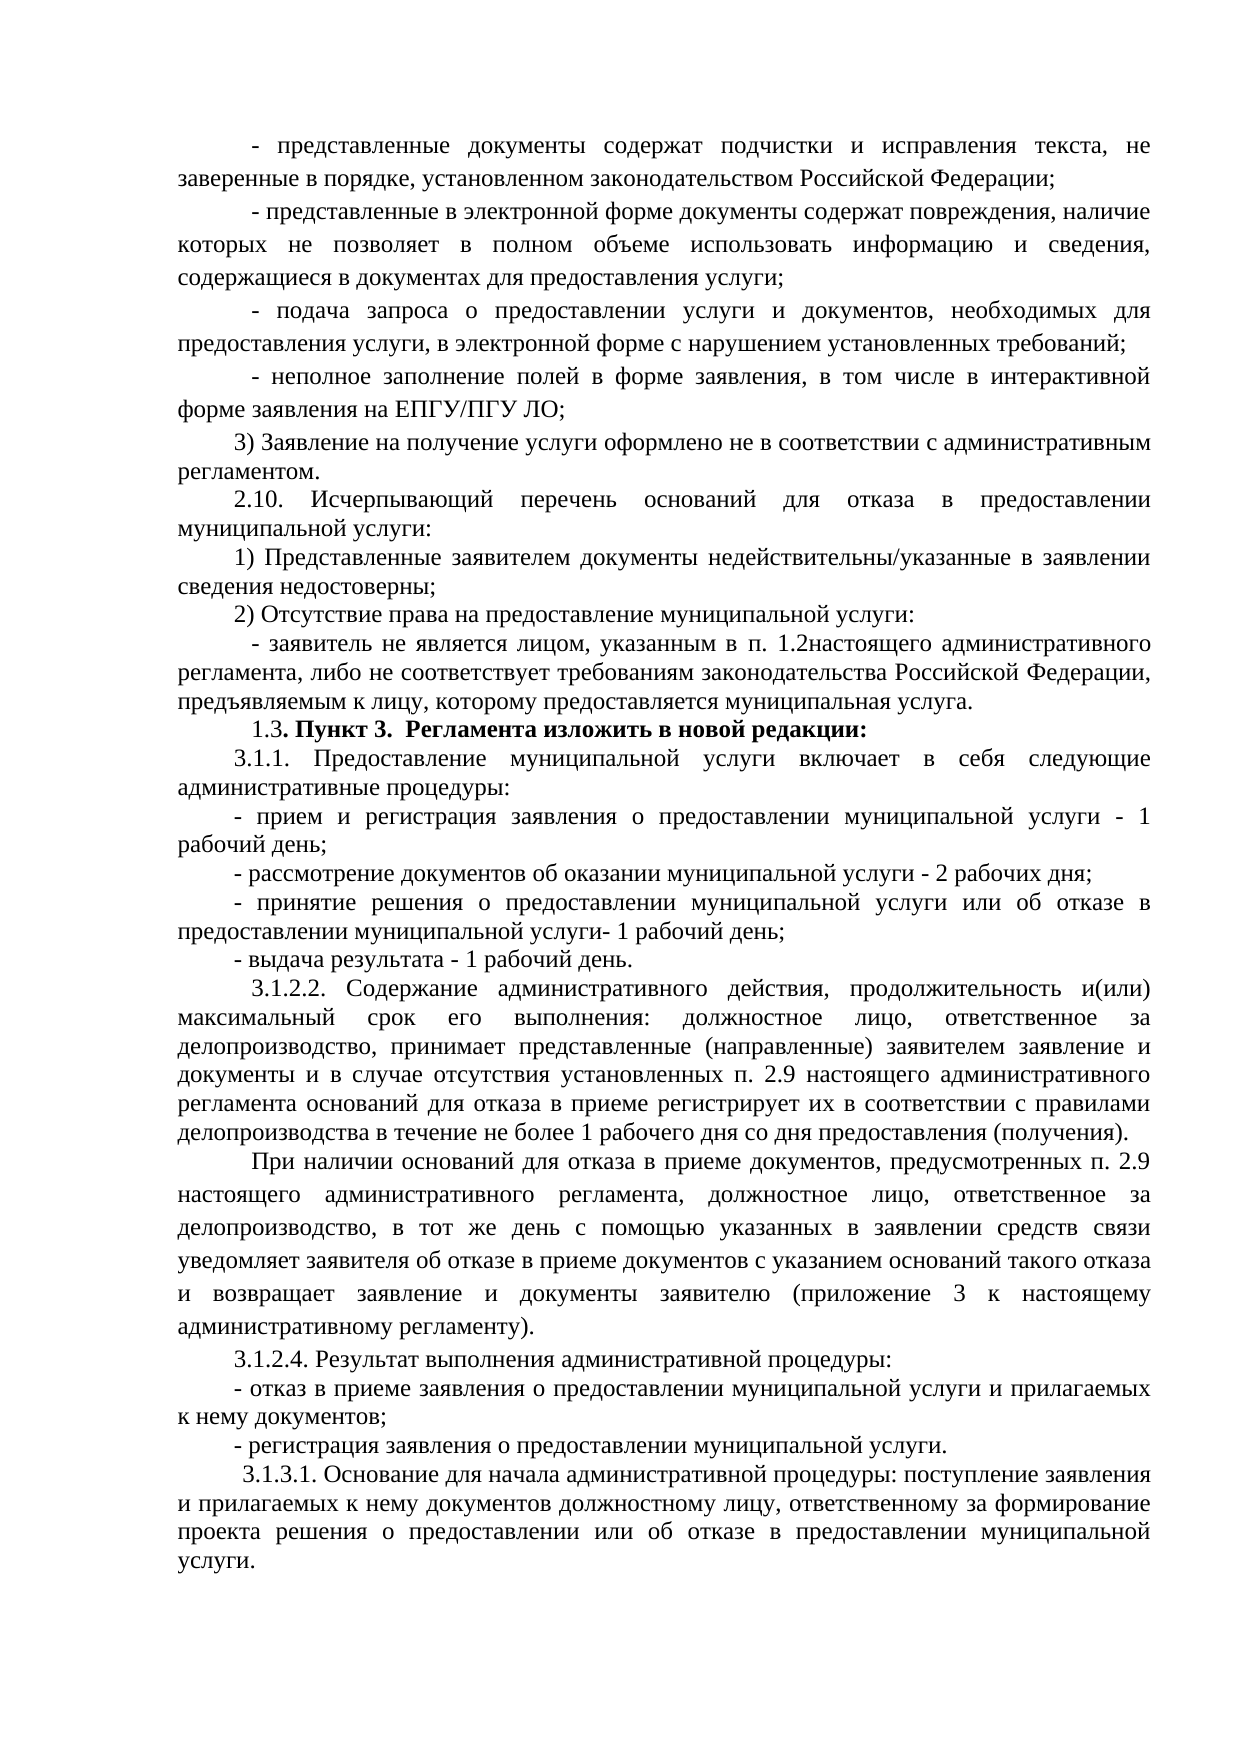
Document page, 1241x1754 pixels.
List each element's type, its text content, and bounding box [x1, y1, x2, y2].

text - отказ в приеме заявления о предоставлении муниципальной услуги и прилагаемых к нему документов; [177, 1373, 1152, 1430]
text - выдача результата - 1 рабочий день. [177, 944, 1152, 973]
text 3.1.3.1. Основание для начала административной процедуры: поступление заявления и прилагаемых к нему документов должностному лицу, ответственному за формирование проекта решения о предоставлении или об отказе в предоставлении муниципальной услуги. [177, 1459, 1152, 1574]
text 3) Заявление на получение услуги оформлено не в соответствии с административным регламентом. [177, 427, 1152, 484]
text - представленные документы содержат подчистки и исправления текста, не заверенные в порядке, установленном законодательством Российской Федерации; [177, 130, 1152, 192]
text 2.10. Исчерпывающий перечень оснований для отказа в предоставлении муниципальной услуги: [177, 484, 1152, 542]
text - неполное заполнение полей в форме заявления, в том числе в интерактивной форме заявления на ЕПГУ/ПГУ ЛО; [177, 361, 1152, 423]
text - прием и регистрация заявления о предоставлении муниципальной услуги - 1 рабочий день; [177, 801, 1152, 858]
text - представленные в электронной форме документы содержат повреждения, наличие которых не позволяет в полном объеме использовать информацию и сведения, содержащиеся в документах для предоставления услуги; [177, 196, 1152, 291]
text 1) Представленные заявителем документы недействительны/указанные в заявлении сведения недостоверны; [177, 542, 1152, 599]
text При наличии оснований для отказа в приеме документов, предусмотренных п. 2.9 настоящего административного регламента, должностное лицо, ответственное за делопроизводство, в тот же день с помощью указанных в заявлении средств связи уведомляет заявителя об отказе в приеме документов с указанием оснований такого отказа и возвращает заявление и документы заявителю (приложение 3 к настоящему административному регламенту). [177, 1146, 1152, 1339]
text - подача запроса о предоставлении услуги и документов, необходимых для предоставления услуги, в электронной форме с нарушением установленных требований; [177, 295, 1152, 357]
text 2) Отсутствие права на предоставление муниципальной услуги: [177, 599, 1152, 628]
list 1.3. Пункт 3. Регламента изложить в новой редакции: [177, 714, 1152, 743]
text 3.1.2.2. Содержание административного действия, продолжительность и(или) максимальный срок его выполнения: должностное лицо, ответственное за делопроизводство, принимает представленные (направленные) заявителем заявление и документы и в случае отсутствия установленных п. 2.9 настоящего административного регламента оснований для отказа в приеме регистрирует их в соответствии с правилами делопроизводства в течение не более 1 рабочего дня со дня предоставления (получения). [177, 973, 1152, 1146]
text - принятие решения о предоставлении муниципальной услуги или об отказе в предоставлении муниципальной услуги- 1 рабочий день; [177, 887, 1152, 944]
text 3.1.1. Предоставление муниципальной услуги включает в себя следующие административные процедуры: [177, 743, 1152, 801]
text - рассмотрение документов об оказании муниципальной услуги - 2 рабочих дня; [177, 858, 1152, 887]
text 3.1.2.4. Результат выполнения административной процедуры: [177, 1344, 1152, 1373]
text - регистрация заявления о предоставлении муниципальной услуги. [177, 1430, 1152, 1459]
text - заявитель не является лицом, указанным в п. 1.2настоящего административного регламента, либо не соответствует требованиям законодательства Российской Федерации, предъявляемым к лицу, которому предоставляется муниципальная услуга. [177, 628, 1152, 714]
